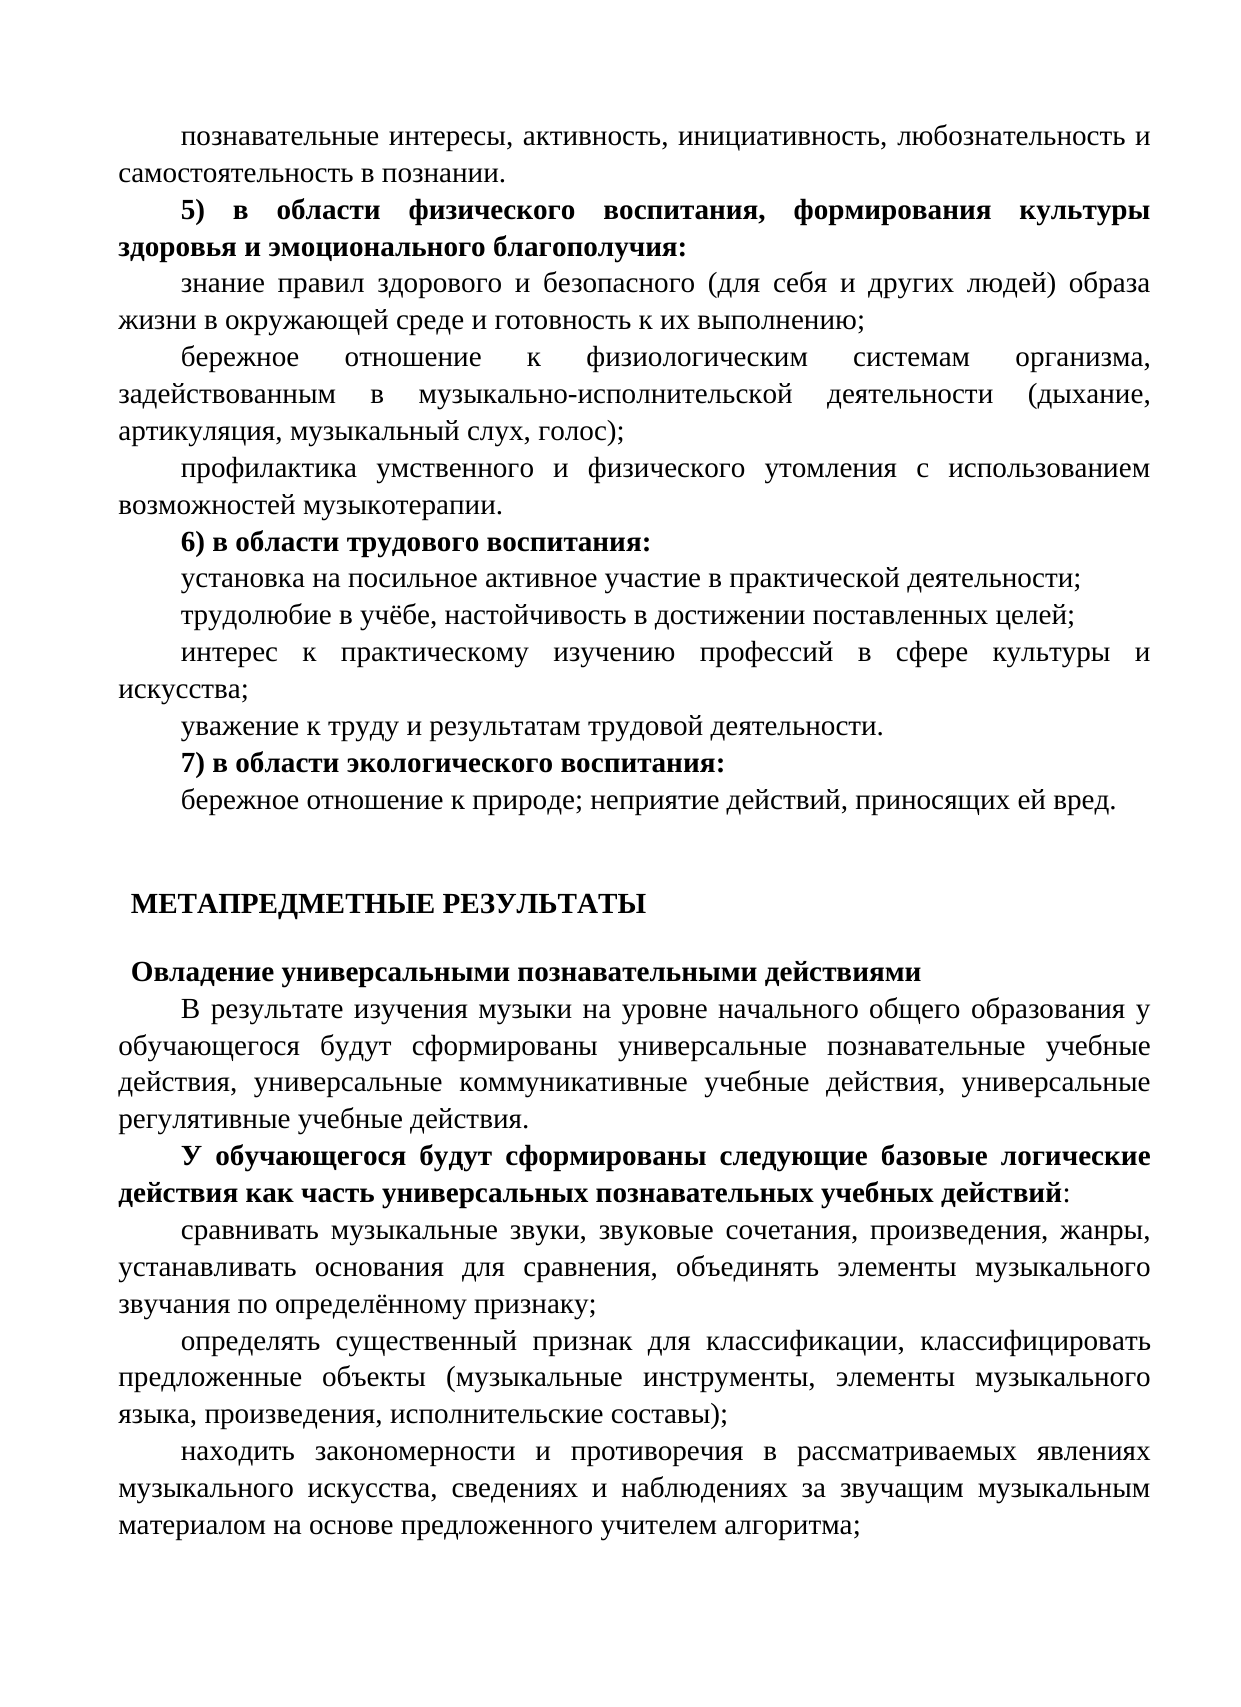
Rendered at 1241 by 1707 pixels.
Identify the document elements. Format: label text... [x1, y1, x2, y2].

text бережное отношение к физиологическим системам организма, задействованным в музыкально-исполнительской деятельности (дыхание, артикуляция, музыкальный слух, голос); [118, 339, 1152, 447]
text познавательные интересы, активность, инициативность, любознательность и самостоятельность в познании. [118, 118, 1152, 188]
text знание правил здорового и безопасного (для себя и других людей) образа жизни в окружающей среде и готовность к их выполнению; [118, 266, 1152, 336]
text находить закономерности и противоречия в рассматриваемых явлениях музыкального искусства, сведениях и наблюдениях за звучащим музыкальным материалом на основе предложенного учителем алгоритма; [118, 1433, 1152, 1541]
text Овладение универсальными познавательными действиями [131, 954, 1152, 987]
text МЕТАПРЕДМЕТНЫЕ РЕЗУЛЬТАТЫ [131, 886, 1152, 920]
text У обучающегося будут сформированы следующие базовые логические действия как часть универсальных познавательных учебных действий: [118, 1138, 1152, 1209]
text профилактика умственного и физического утомления с использованием возможностей музыкотерапии. [118, 450, 1152, 520]
text 7) в области экологического воспитания: [118, 745, 1152, 778]
text 6) в области трудового воспитания: [118, 524, 1152, 557]
text уважение к труду и результатам трудовой деятельности. [118, 708, 1152, 742]
text интерес к практическому изучению профессий в сфере культуры и искусства; [118, 634, 1152, 705]
text 5) в области физического воспитания, формирования культуры здоровья и эмоционального благополучия: [118, 192, 1152, 262]
text сравнивать музыкальные звуки, звуковые сочетания, произведения, жанры, устанавливать основания для сравнения, объединять элементы музыкального звучания по определённому признаку; [118, 1212, 1152, 1319]
text трудолюбие в учёбе, настойчивость в достижении поставленных целей; [118, 597, 1152, 631]
text В результате изучения музыки на уровне начального общего образования у обучающегося будут сформированы универсальные познавательные учебные действия, универсальные коммуникативные учебные действия, универсальные регулятивные учебные действия. [118, 991, 1152, 1135]
text определять существенный признак для классификации, классифицировать предложенные объекты (музыкальные инструменты, элементы музыкального языка, произведения, исполнительские составы); [118, 1323, 1152, 1430]
text бережное отношение к природе; неприятие действий, приносящих ей вред. [118, 782, 1152, 815]
text установка на посильное активное участие в практической деятельности; [118, 561, 1152, 594]
